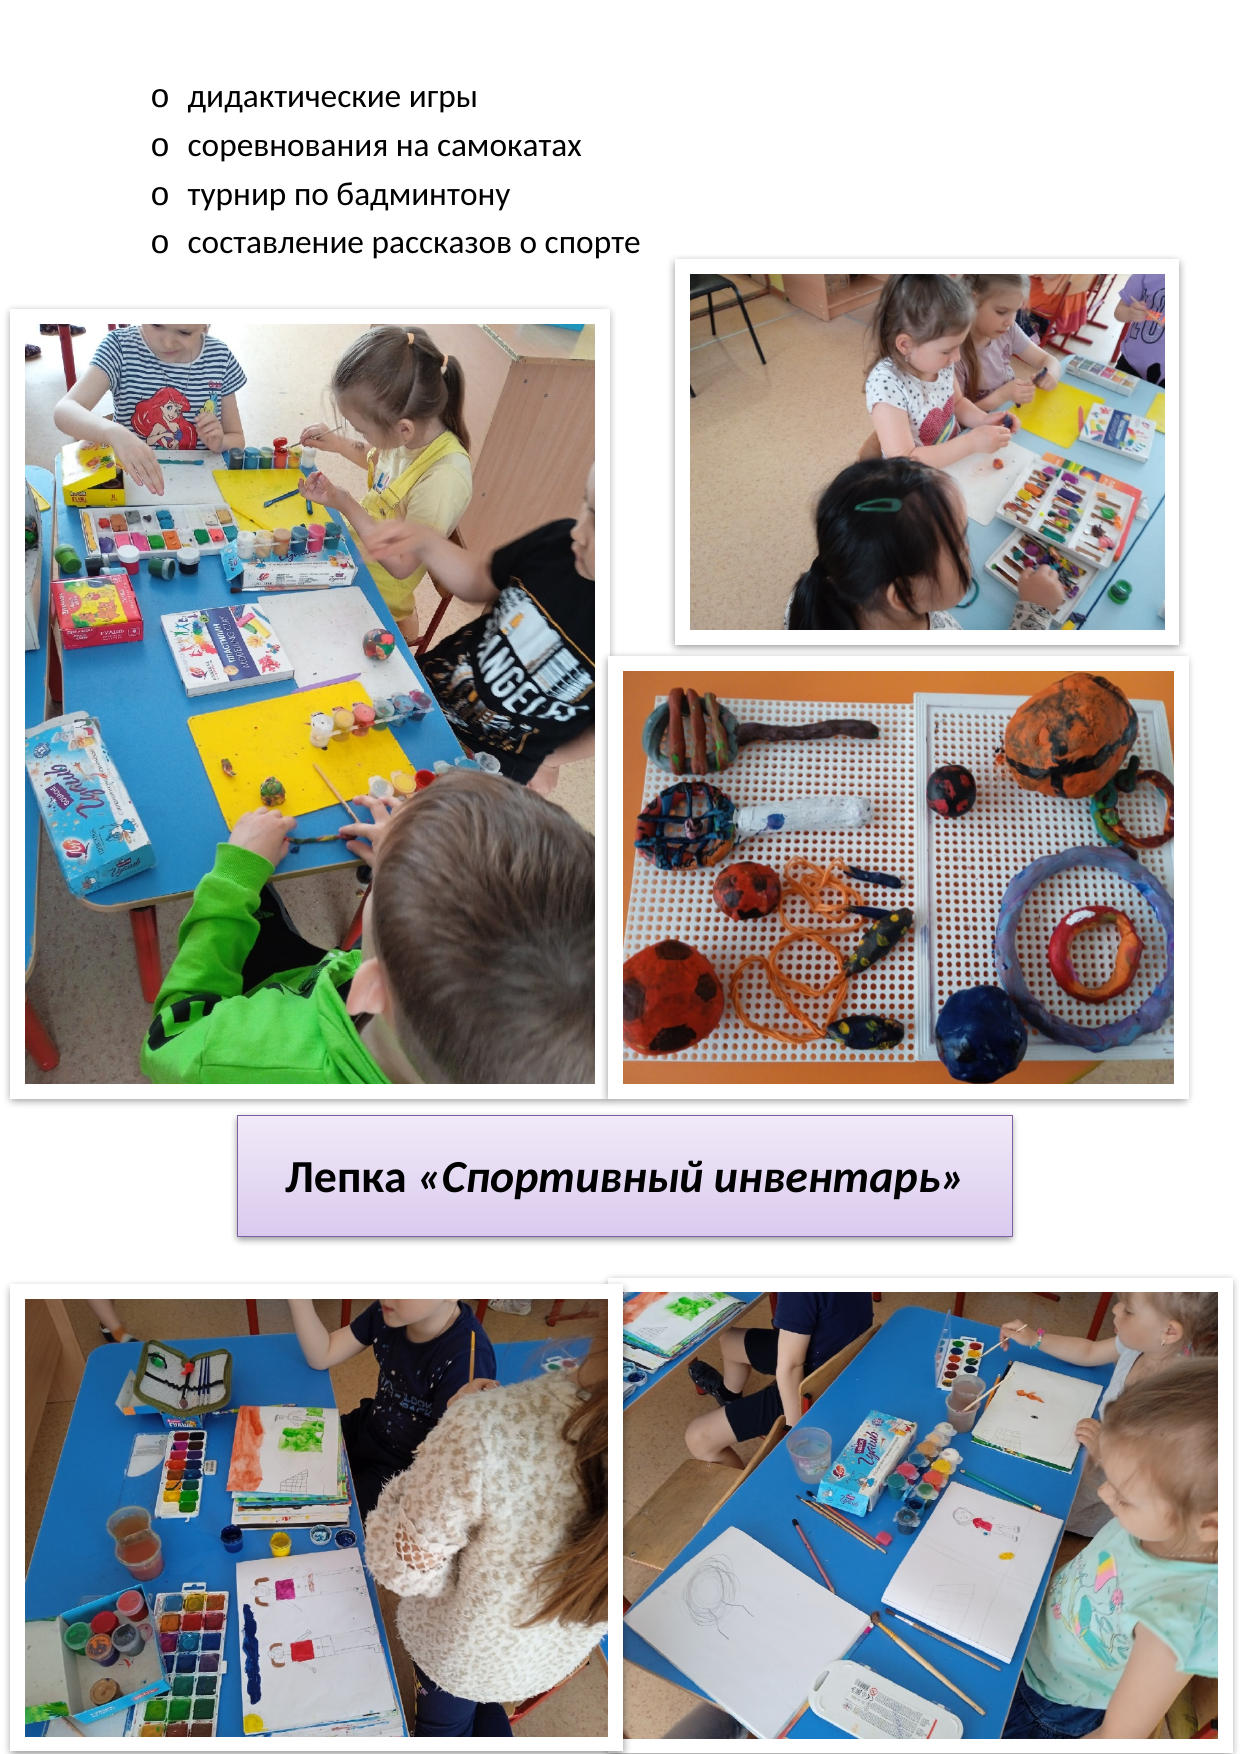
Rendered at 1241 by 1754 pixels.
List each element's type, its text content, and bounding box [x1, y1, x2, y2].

picture [623, 1292, 1218, 1739]
list дидактические игры [150, 75, 1165, 117]
list соревнования на самокатах [150, 124, 1165, 166]
list составление рассказов о спорте [150, 222, 1165, 264]
list турнир по бадминтону [150, 173, 1165, 215]
picture [25, 324, 595, 1084]
picture [25, 1299, 608, 1737]
picture [690, 274, 1165, 630]
picture [623, 671, 1174, 1084]
